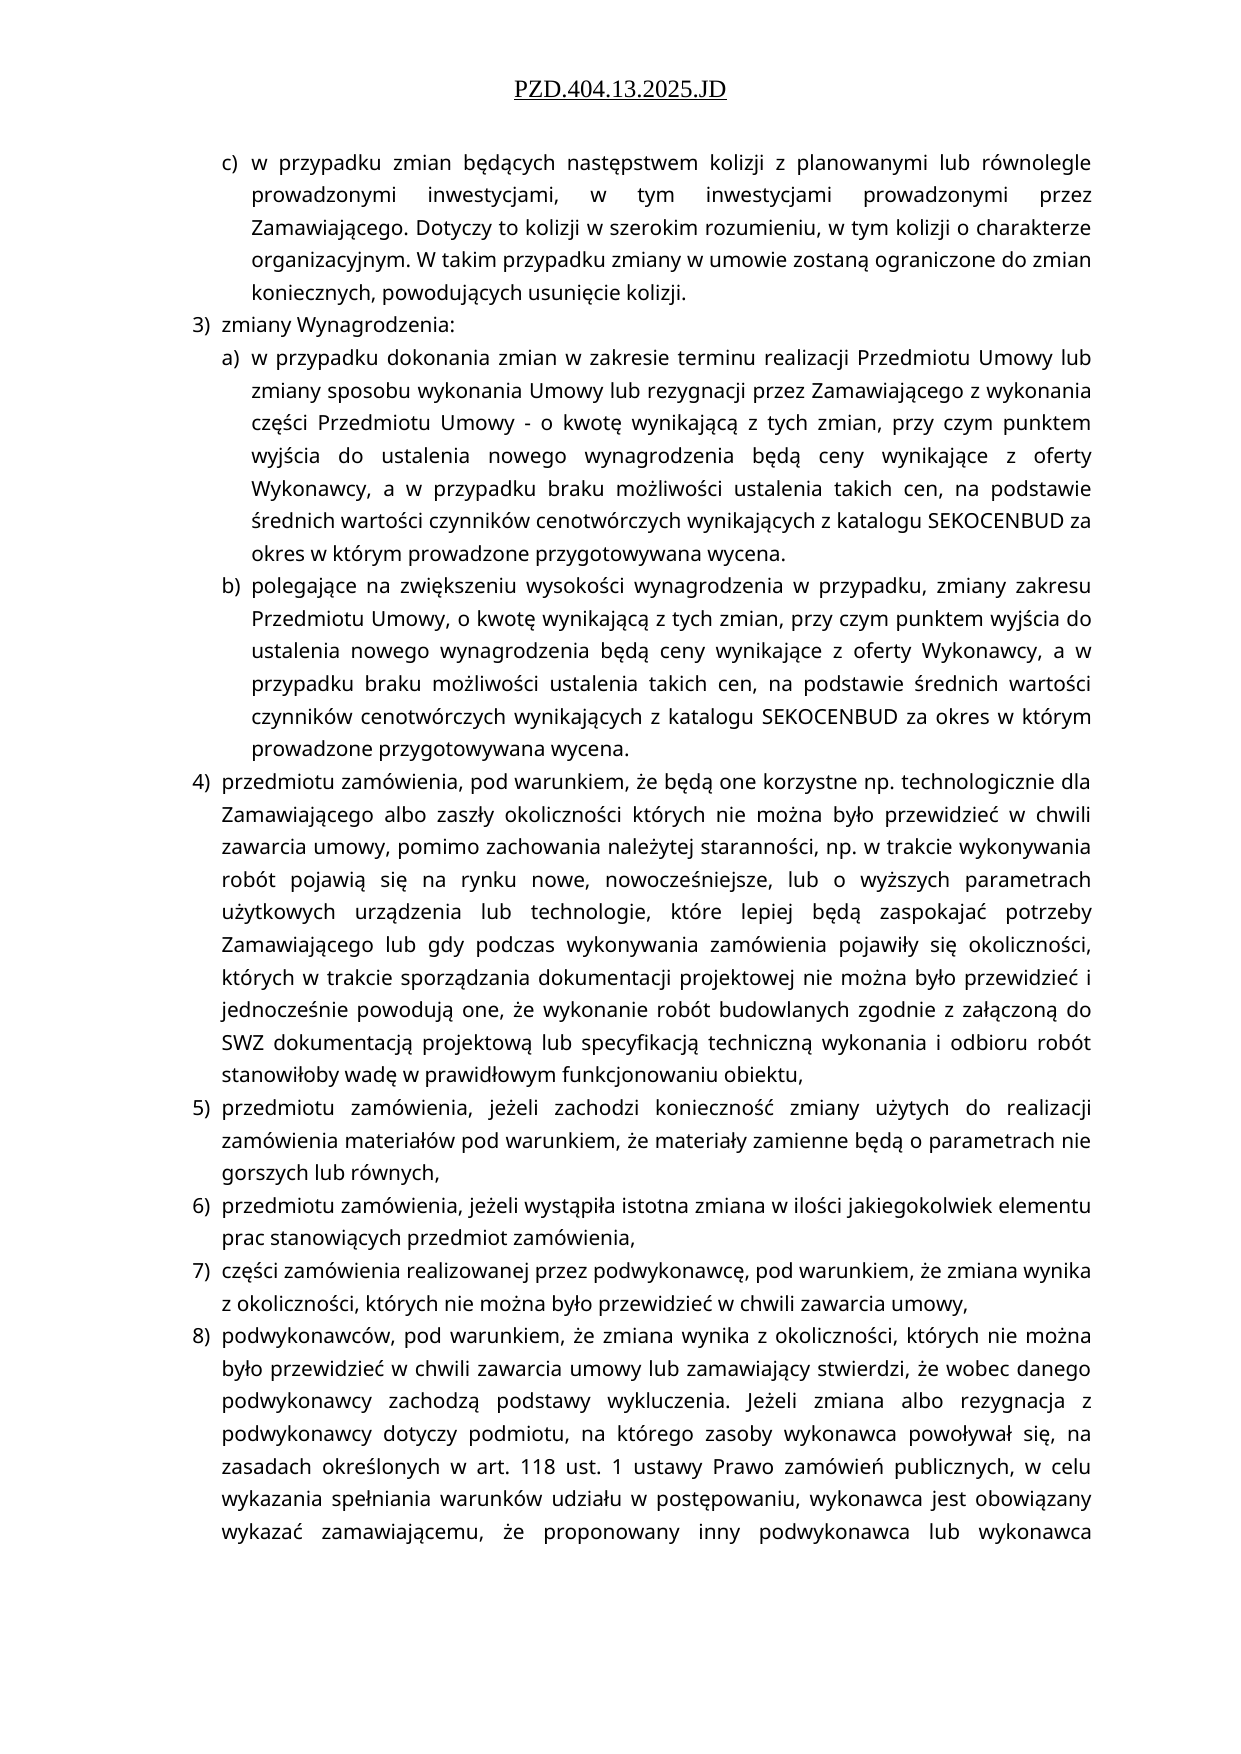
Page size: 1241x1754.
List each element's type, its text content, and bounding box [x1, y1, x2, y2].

list przedmiotu zamówienia, jeżeli zachodzi konieczność zmiany użytych do realizacji zamówienia materiałów pod warunkiem, że materiały zamienne będą o parametrach nie gorszych lub równych, [192, 1093, 1093, 1187]
list polegające na zwiększeniu wysokości wynagrodzenia w przypadku, zmiany zakresu Przedmiotu Umowy, o kwotę wynikającą z tych zmian, przy czym punktem wyjścia do ustalenia nowego wynagrodzenia będą ceny wynikające z oferty Wykonawcy, a w przypadku braku możliwości ustalenia takich cen, na podstawie średnich wartości czynników cenotwórczych wynikających z katalogu SEKOCENBUD za okres w którym prowadzone przygotowywana wycena. [221, 571, 1093, 763]
list w przypadku zmian będących następstwem kolizji z planowanymi lub równolegle prowadzonymi inwestycjami, w tym inwestycjami prowadzonymi przez Zamawiającego. Dotyczy to kolizji w szerokim rozumieniu, w tym kolizji o charakterze organizacyjnym. W takim przypadku zmiany w umowie zostaną ograniczone do zmian koniecznych, powodujących usunięcie kolizji. [221, 148, 1093, 306]
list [192, 1321, 1093, 1545]
list w przypadku dokonania zmian w zakresie terminu realizacji Przedmiotu Umowy lub zmiany sposobu wykonania Umowy lub rezygnacji przez Zamawiającego z wykonania części Przedmiotu Umowy - o kwotę wynikającą z tych zmian, przy czym punktem wyjścia do ustalenia nowego wynagrodzenia będą ceny wynikające z oferty Wykonawcy, a w przypadku braku możliwości ustalenia takich cen, na podstawie średnich wartości czynników cenotwórczych wynikających z katalogu SEKOCENBUD za okres w którym prowadzone przygotowywana wycena. [221, 343, 1093, 567]
list przedmiotu zamówienia, jeżeli wystąpiła istotna zmiana w ilości jakiegokolwiek elementu prac stanowiących przedmiot zamówienia, [192, 1191, 1093, 1252]
list przedmiotu zamówienia, pod warunkiem, że będą one korzystne np. technologicznie dla Zamawiającego albo zaszły okoliczności których nie można było przewidzieć w chwili zawarcia umowy, pomimo zachowania należytej staranności, np. w trakcie wykonywania robót pojawią się na rynku nowe, nowocześniejsze, lub o wyższych parametrach użytkowych urządzenia lub technologie, które lepiej będą zaspokajać potrzeby Zamawiającego lub gdy podczas wykonywania zamówienia pojawiły się okoliczności, których w trakcie sporządzania dokumentacji projektowej nie można było przewidzieć i jednocześnie powodują one, że wykonanie robót budowlanych zgodnie z załączoną do SWZ dokumentacją projektową lub specyfikacją techniczną wykonania i odbioru robót stanowiłoby wadę w prawidłowym funkcjonowaniu obiektu, [192, 767, 1093, 1089]
list zmiany Wynagrodzenia: [192, 311, 1093, 339]
list części zamówienia realizowanej przez podwykonawcę, pod warunkiem, że zmiana wynika z okoliczności, których nie można było przewidzieć w chwili zawarcia umowy, [192, 1256, 1093, 1317]
